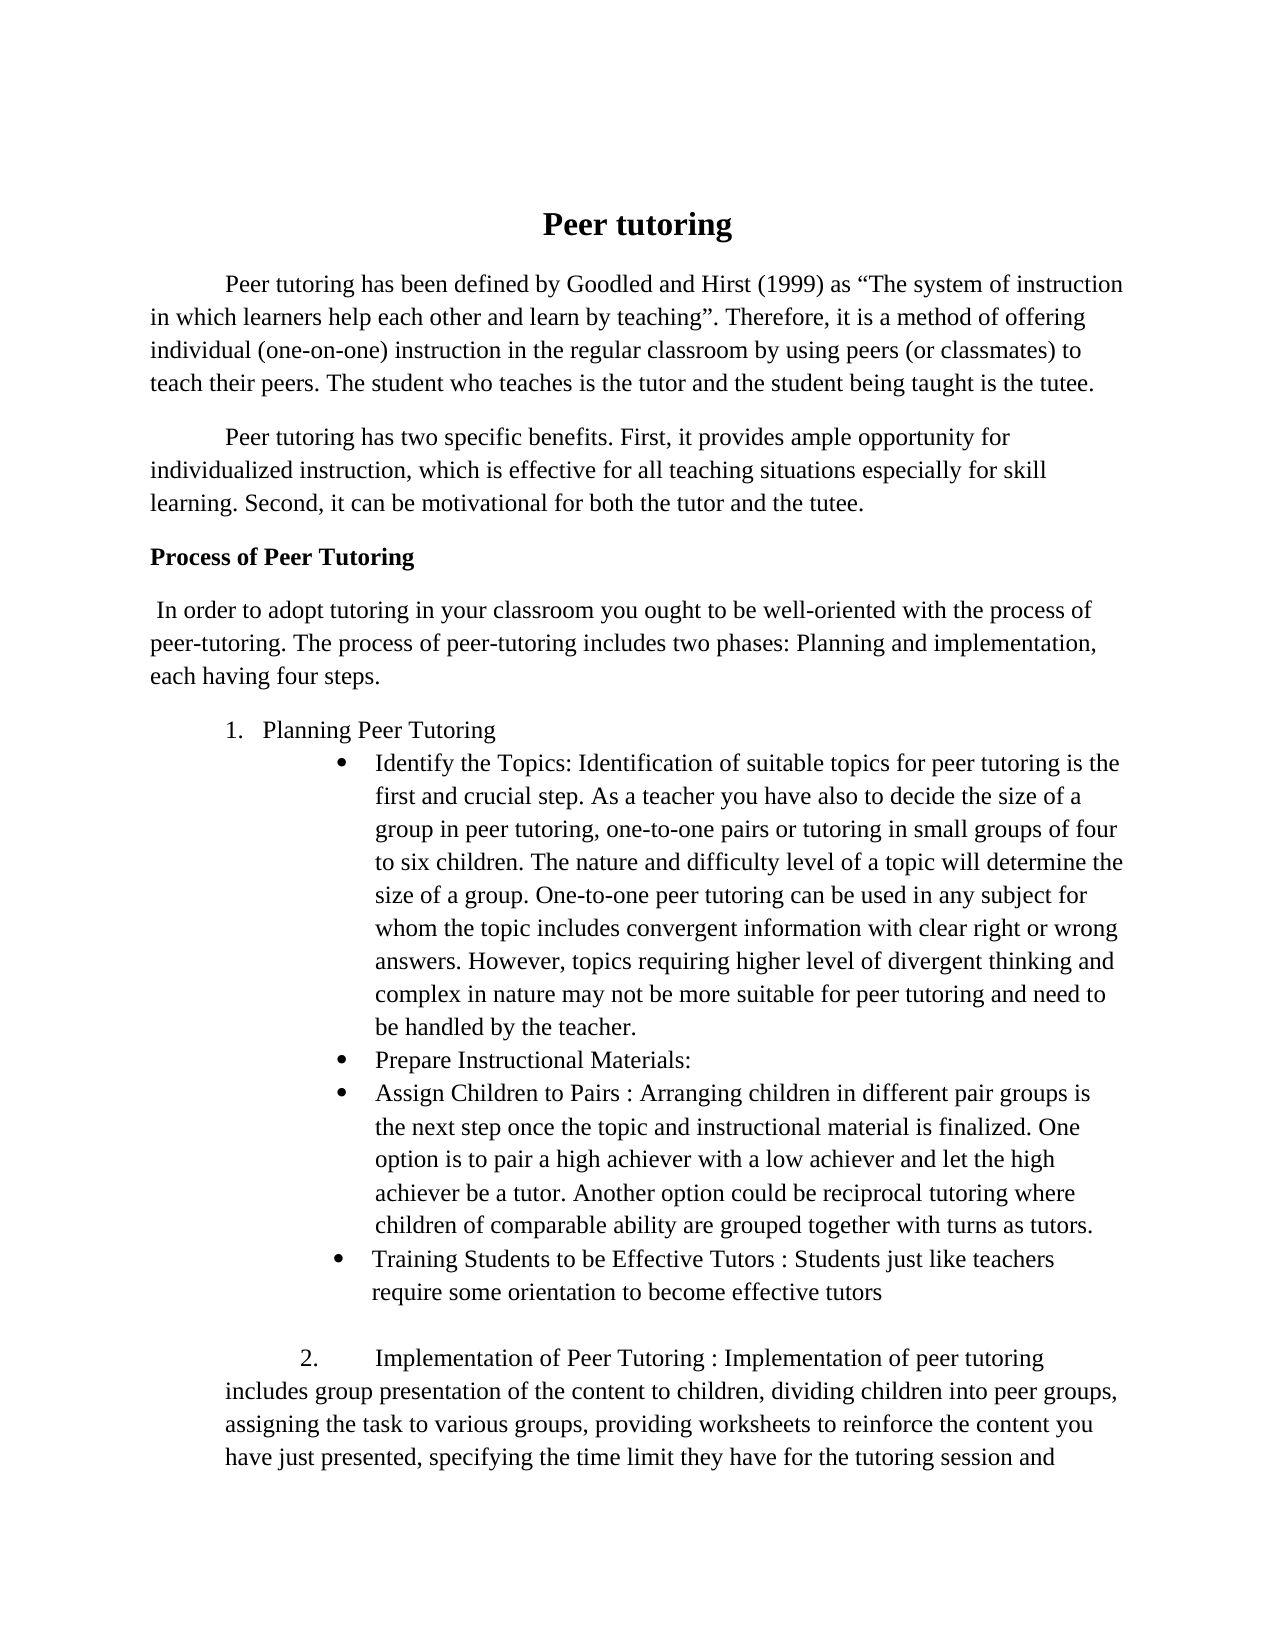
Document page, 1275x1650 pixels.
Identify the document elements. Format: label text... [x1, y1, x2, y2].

text Peer tutoring has been defined by Goodled and Hirst (1999) as “The system of instruction in which learners help each other and learn by teaching”. Therefore, it is a method of offering individual (one-on-one) instruction in the regular classroom by using peers (or classmates) to teach their peers. The student who teaches is the tutor and the student being taught is the tutee. [150, 269, 1125, 397]
list Identify the Topics: Identification of suitable topics for peer tutoring is the first and crucial step. As a teacher you have also to decide the size of a group in peer tutoring, one-to-one pairs or tutoring in small groups of four to six children. The nature and difficulty level of a topic will determine the size of a group. One-to-one peer tutoring can be used in any subject for whom the topic includes convergent information with clear right or wrong answers. However, topics requiring higher level of divergent thinking and complex in nature may not be more suitable for peer tutoring and need to be handled by the teacher. [337, 748, 1125, 1041]
text Peer tutoring has two specific benefits. First, it provides ample opportunity for individualized instruction, which is effective for all teaching situations especially for skill learning. Second, it can be motivational for both the tutor and the tutee. [150, 422, 1125, 516]
list Prepare Instructional Materials: [337, 1046, 1125, 1074]
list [225, 1343, 1125, 1471]
list Assign Children to Pairs : Arranging children in different pair groups is the next step once the topic and instructional material is finalized. One option is to pair a high achiever with a low achiever and let the high achiever be a tutor. Another option could be reciprocal tutoring where children of comparable ability are grouped together with turns as tutors. [337, 1078, 1125, 1239]
text In order to adopt tutoring in your classroom you ought to be well-oriented with the process of peer-tutoring. The process of peer-tutoring includes two phases: Planning and implementation, each having four steps. [150, 595, 1125, 690]
text Peer tutoring [150, 204, 1125, 242]
text Process of Peer Tutoring [150, 542, 1125, 570]
list Training Students to be Effective Tutors : Students just like teachers require some orientation to become effective tutors [334, 1244, 1125, 1305]
list Planning Peer Tutoring [225, 715, 1125, 744]
